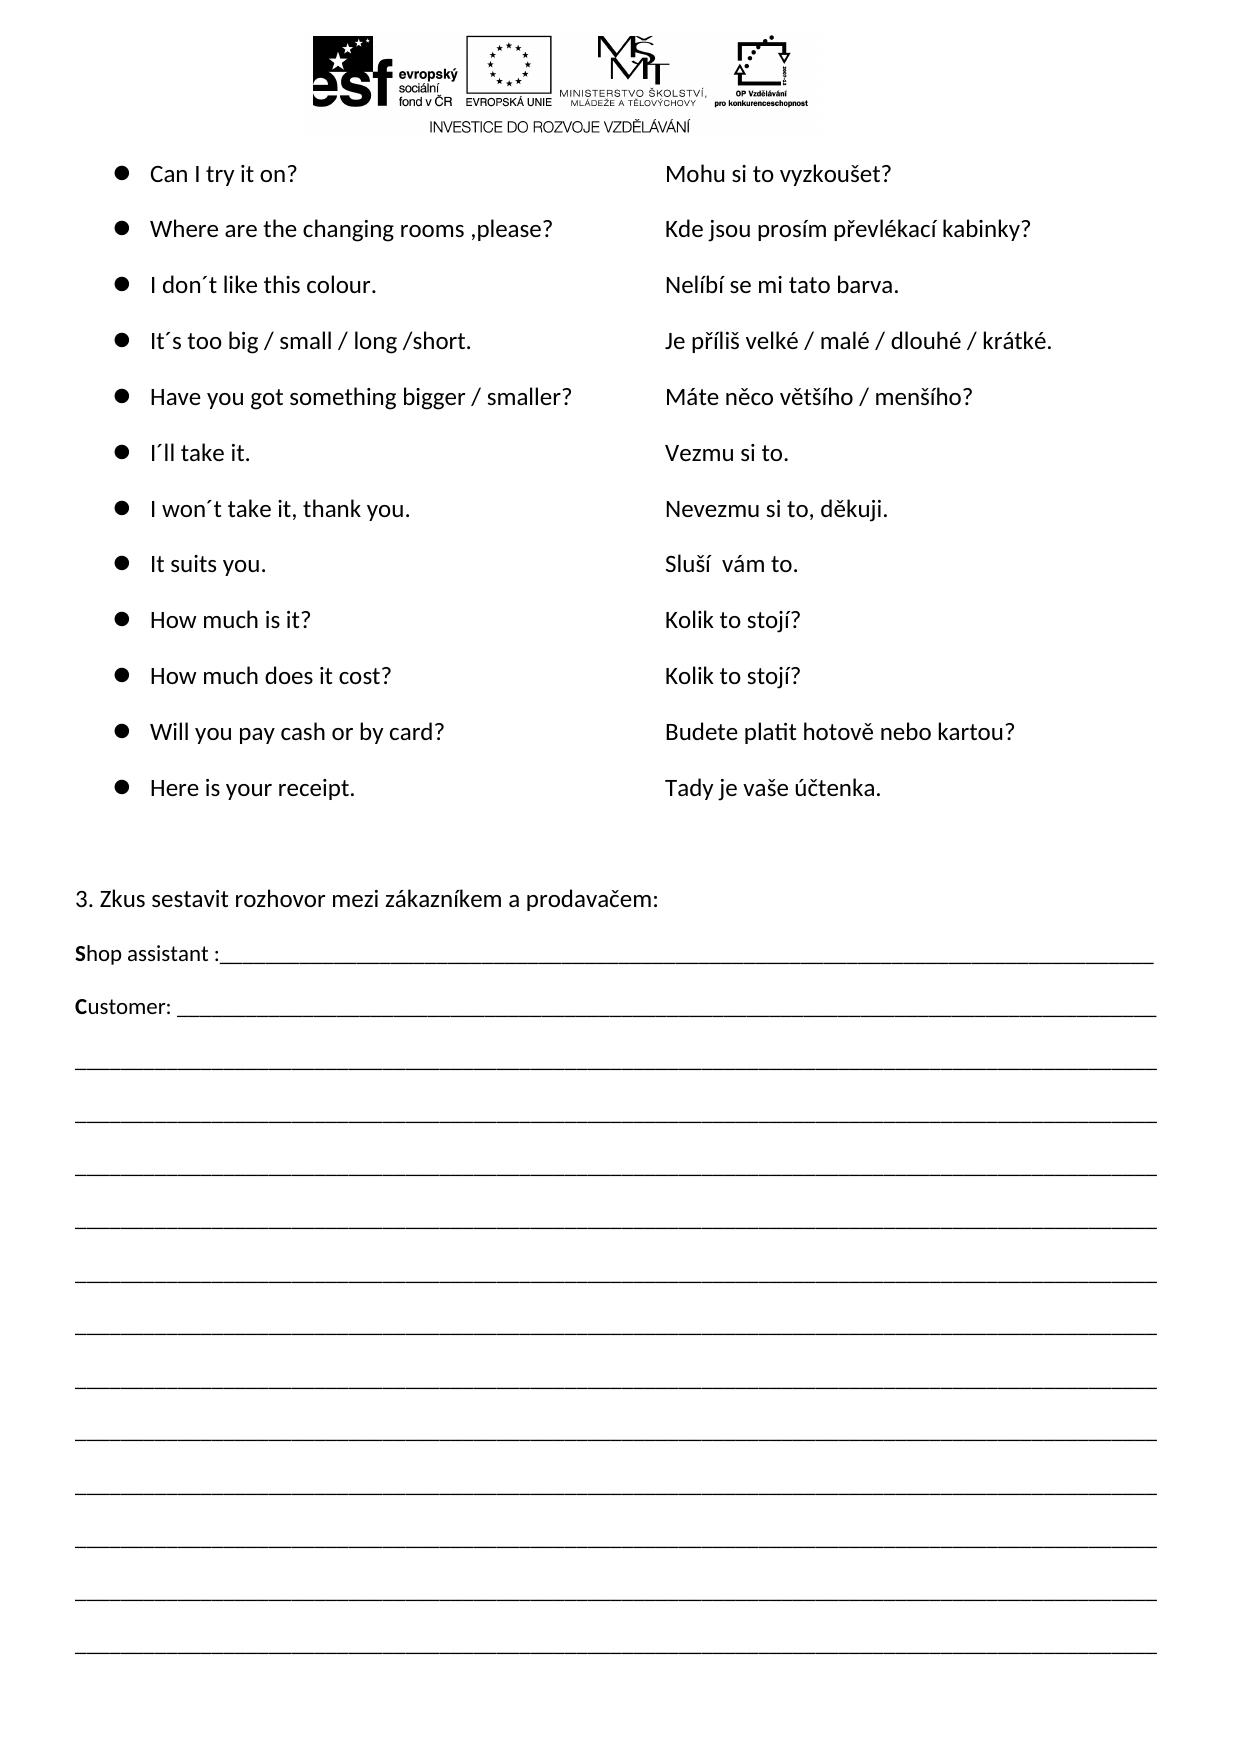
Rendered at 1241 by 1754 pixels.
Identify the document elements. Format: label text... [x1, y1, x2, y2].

list It´s too big / small / long /short. Je příliš velké / malé / dlouhé / krátké. [112, 325, 1165, 356]
list Can I try it on? Mohu si to vyzkoušet? [112, 158, 1165, 188]
text _______________________________________________________________________________________________ [75, 1629, 1165, 1657]
text 3. Zkus sestavit rozhovor mezi zákazníkem a prodavačem: [75, 884, 1165, 914]
list Have you got something bigger / smaller? Máte něco většího / menšího? [112, 381, 1165, 412]
list Where are the changing rooms ,please? Kde jsou prosím převlékací kabinky? [112, 214, 1165, 244]
text _______________________________________________________________________________________________ [75, 1576, 1165, 1604]
text Customer: ______________________________________________________________________________________ [75, 992, 1165, 1021]
list How much does it cost? Kolik to stojí? [112, 660, 1165, 691]
picture [298, 27, 823, 140]
text _______________________________________________________________________________________________ [75, 1046, 1165, 1073]
list How much is it? Kolik to stojí? [112, 604, 1165, 635]
list I´ll take it. Vezmu si to. [112, 437, 1165, 467]
list It suits you. Sluší vám to. [112, 549, 1165, 579]
text _______________________________________________________________________________________________ [75, 1258, 1165, 1286]
text _______________________________________________________________________________________________ [75, 1523, 1165, 1551]
text _______________________________________________________________________________________________ [75, 1152, 1165, 1179]
text Shop assistant :__________________________________________________________________________________ [75, 939, 1165, 967]
text _______________________________________________________________________________________________ [75, 1098, 1165, 1127]
list I don´t like this colour. Nelíbí se mi tato barva. [112, 269, 1165, 300]
list Here is your receipt. Tady je vaše účtenka. [112, 772, 1165, 802]
list Will you pay cash or by card? Budete platit hotově nebo kartou? [112, 716, 1165, 747]
text _______________________________________________________________________________________________ [75, 1204, 1165, 1233]
list I won´t take it, thank you. Nevezmu si to, děkuji. [112, 493, 1165, 523]
text _______________________________________________________________________________________________ [75, 1364, 1165, 1392]
text _______________________________________________________________________________________________ [75, 1470, 1165, 1498]
text _______________________________________________________________________________________________ [75, 1417, 1165, 1445]
text _______________________________________________________________________________________________ [75, 1311, 1165, 1339]
